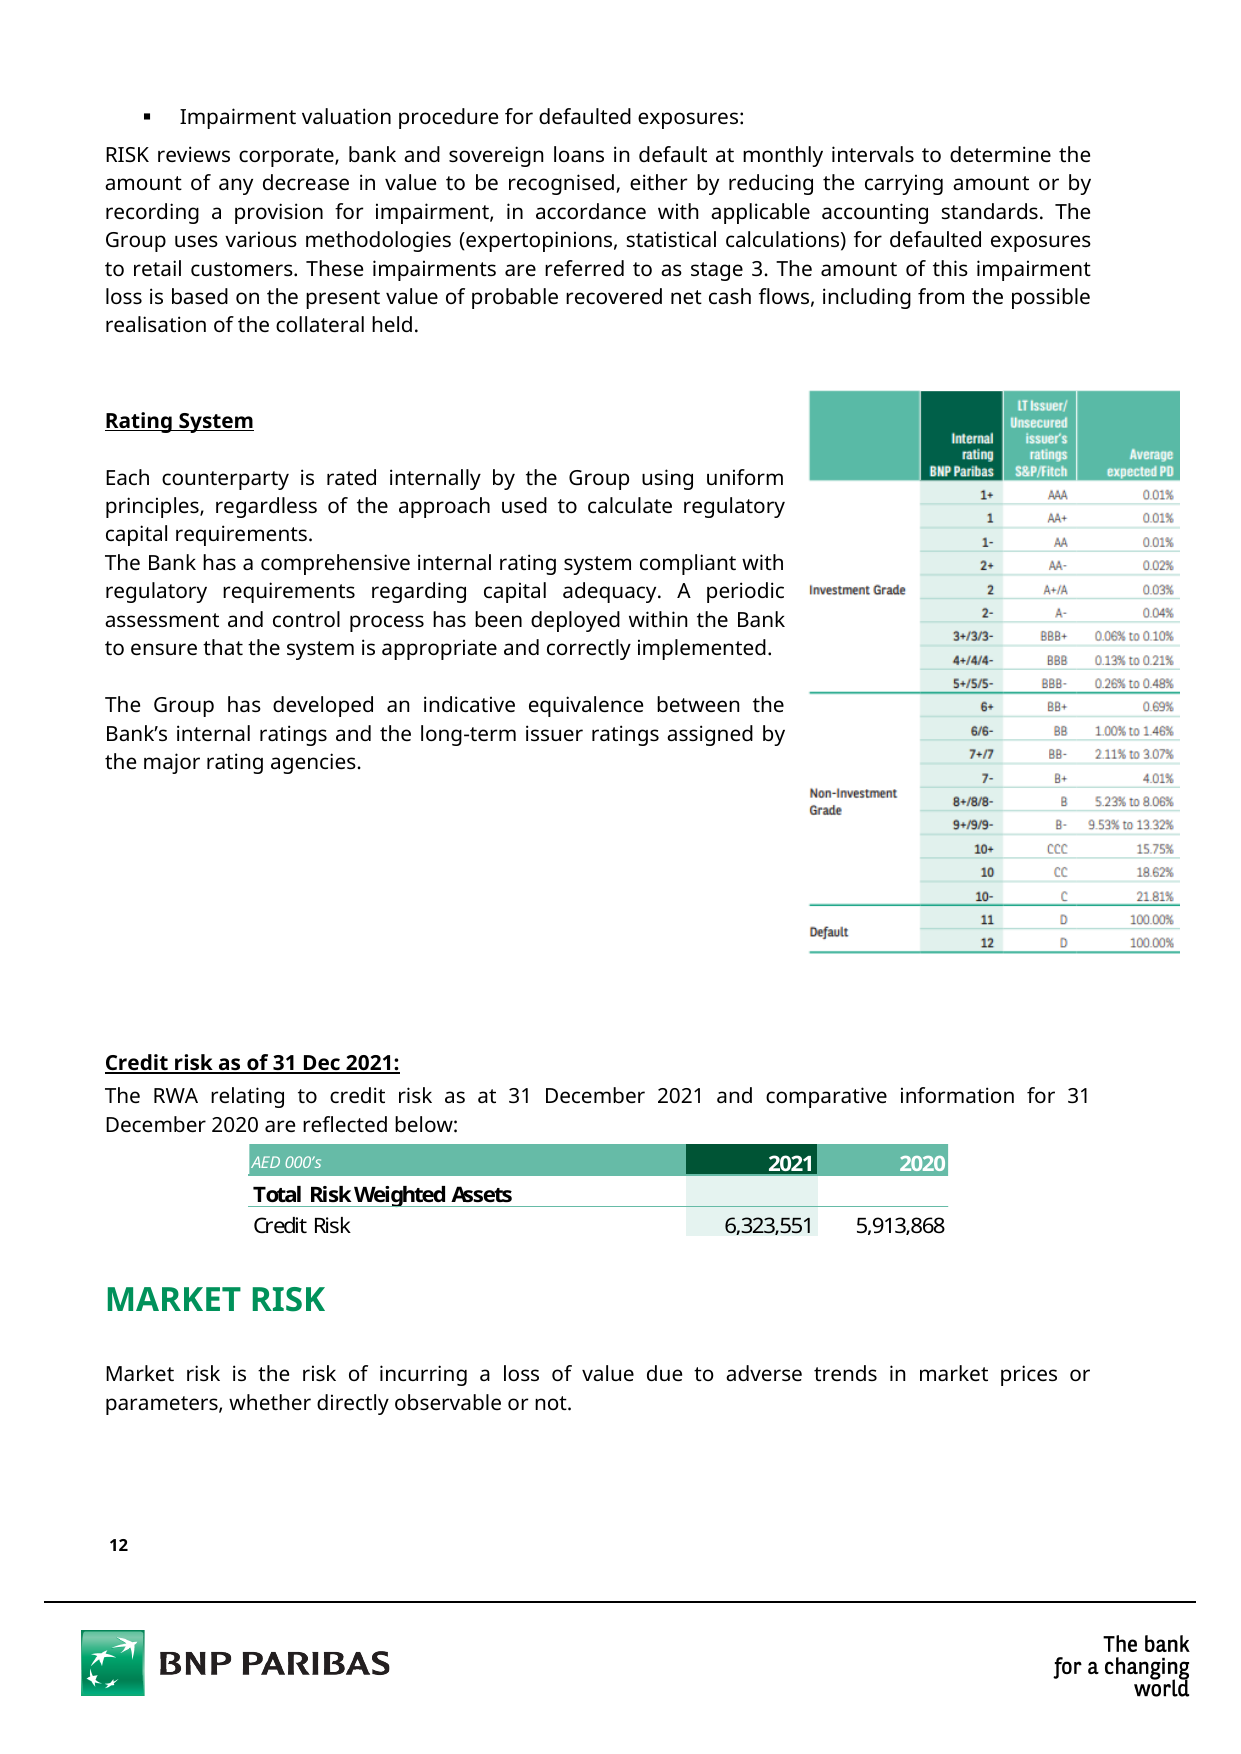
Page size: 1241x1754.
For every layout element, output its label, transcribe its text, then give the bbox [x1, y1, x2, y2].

text Each counterparty is rated internally by the Group using uniform principles, regardless of the approach used to calculate regulatory capital requirements. [104, 463, 1093, 548]
picture [81, 1630, 390, 1696]
picture [1032, 1614, 1211, 1718]
text Market risk is the risk of incurring a loss of value due to adverse trends in market prices or parameters, whether directly observable or not. [104, 1359, 1093, 1416]
picture [804, 390, 1180, 956]
subtitle MARKET RISK [104, 1276, 1093, 1321]
text RISK reviews corporate, bank and sovereign loans in default at monthly intervals to determine the amount of any decrease in value to be recognised, either by reducing the carrying amount or by recording a provision for impairment, in accordance with applicable accounting standards. The Group uses various methodologies (expertopinions, statistical calculations) for defaulted exposures to retail customers. These impairments are referred to as stage 3. The amount of this impairment loss is based on the present value of probable recovered net cash flows, including from the possible realisation of the collateral held. [104, 140, 1093, 339]
list Impairment valuation procedure for defaulted exposures: [142, 102, 1116, 131]
text The Bank has a comprehensive internal rating system compliant with regulatory requirements regarding capital adequacy. A periodic assessment and control process has been deployed within the Bank to ensure that the system is appropriate and correctly implemented. [104, 548, 1093, 662]
text The Group has developed an indicative equivalence between the Bank’s internal ratings and the long-term issuer ratings assigned by the major rating agencies. [105, 690, 1093, 776]
text The RWA relating to credit risk as at 31 December 2021 and comparative information for 31 December 2020 are reflected below: [104, 1081, 1093, 1138]
text Credit risk as of 31 Dec 2021: [104, 1048, 1093, 1076]
text Rating System [104, 406, 1116, 434]
